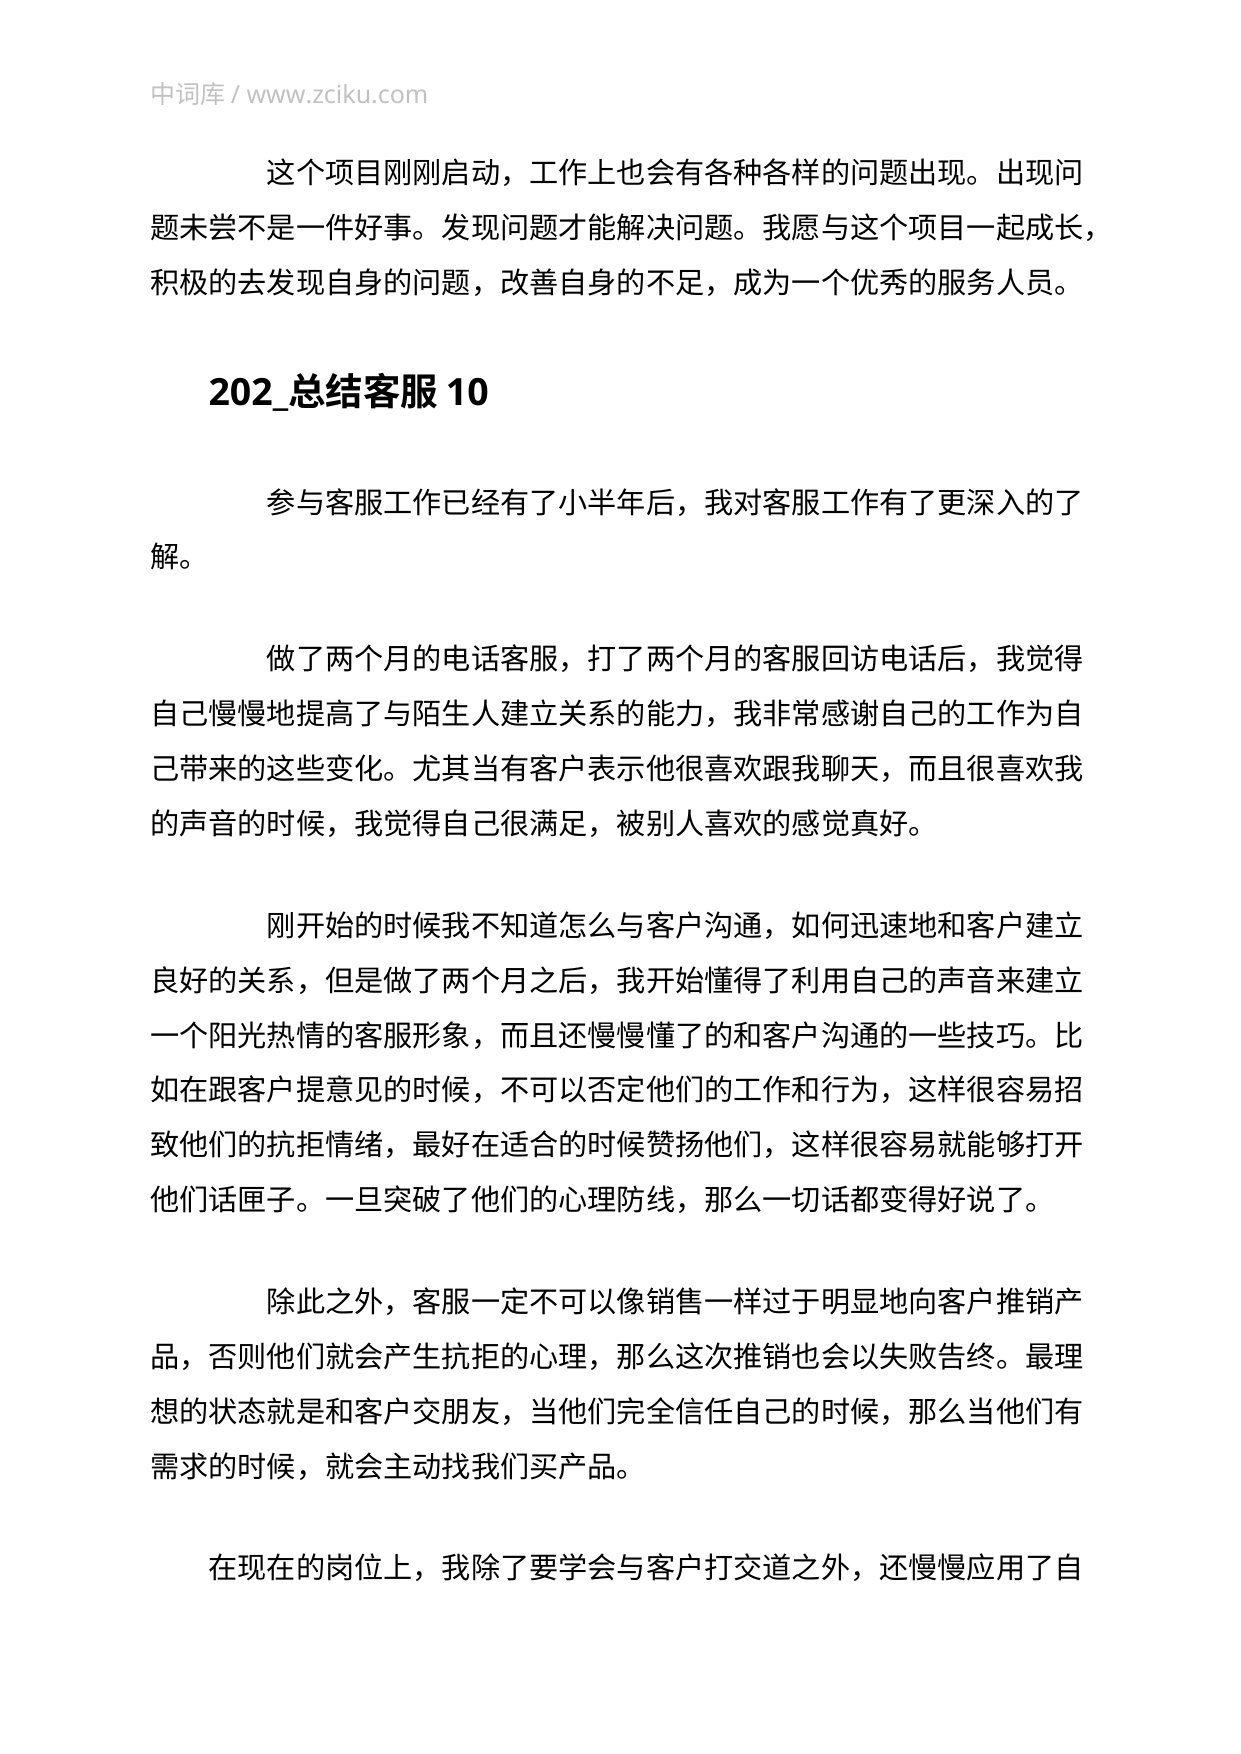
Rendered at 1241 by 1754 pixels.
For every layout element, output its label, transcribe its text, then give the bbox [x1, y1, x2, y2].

text 刚开始的时候我不知道怎么与客户沟通，如何迅速地和客户建立良好的关系，但是做了两个月之后，我开始懂得了利用自己的声音来建立一个阳光热情的客服形象，而且还慢慢懂了的和客户沟通的一些技巧。比如在跟客户提意见的时候，不可以否定他们的工作和行为，这样很容易招致他们的抗拒情绪，最好在适合的时候赞扬他们，这样很容易就能够打开他们话匣子。一旦突破了他们的心理防线，那么一切话都变得好说了。 [150, 902, 1090, 1219]
text 做了两个月的电话客服，打了两个月的客服回访电话后，我觉得自己慢慢地提高了与陌生人建立关系的能力，我非常感谢自己的工作为自己带来的这些变化。尤其当有客户表示他很喜欢跟我聊天，而且很喜欢我的声音的时候，我觉得自己很满足，被别人喜欢的感觉真好。 [150, 636, 1090, 843]
text 参与客服工作已经有了小半年后，我对客服工作有了更深入的了解。 [150, 479, 1090, 576]
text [150, 1545, 1090, 1587]
text 这个项目刚刚启动，工作上也会有各种各样的问题出现。出现问题未尝不是一件好事。发现问题才能解决问题。我愿与这个项目一起成长，积极的去发现自身的问题，改善自身的不足，成为一个优秀的服务人员。 [150, 150, 1090, 302]
text 202_总结客服10 [150, 362, 1090, 416]
text 除此之外，客服一定不可以像销售一样过于明显地向客户推销产品，否则他们就会产生抗拒的心理，那么这次推销也会以失败告终。最理想的状态就是和客户交朋友，当他们完全信任自己的时候，那么当他们有需求的时候，就会主动找我们买产品。 [150, 1278, 1090, 1486]
